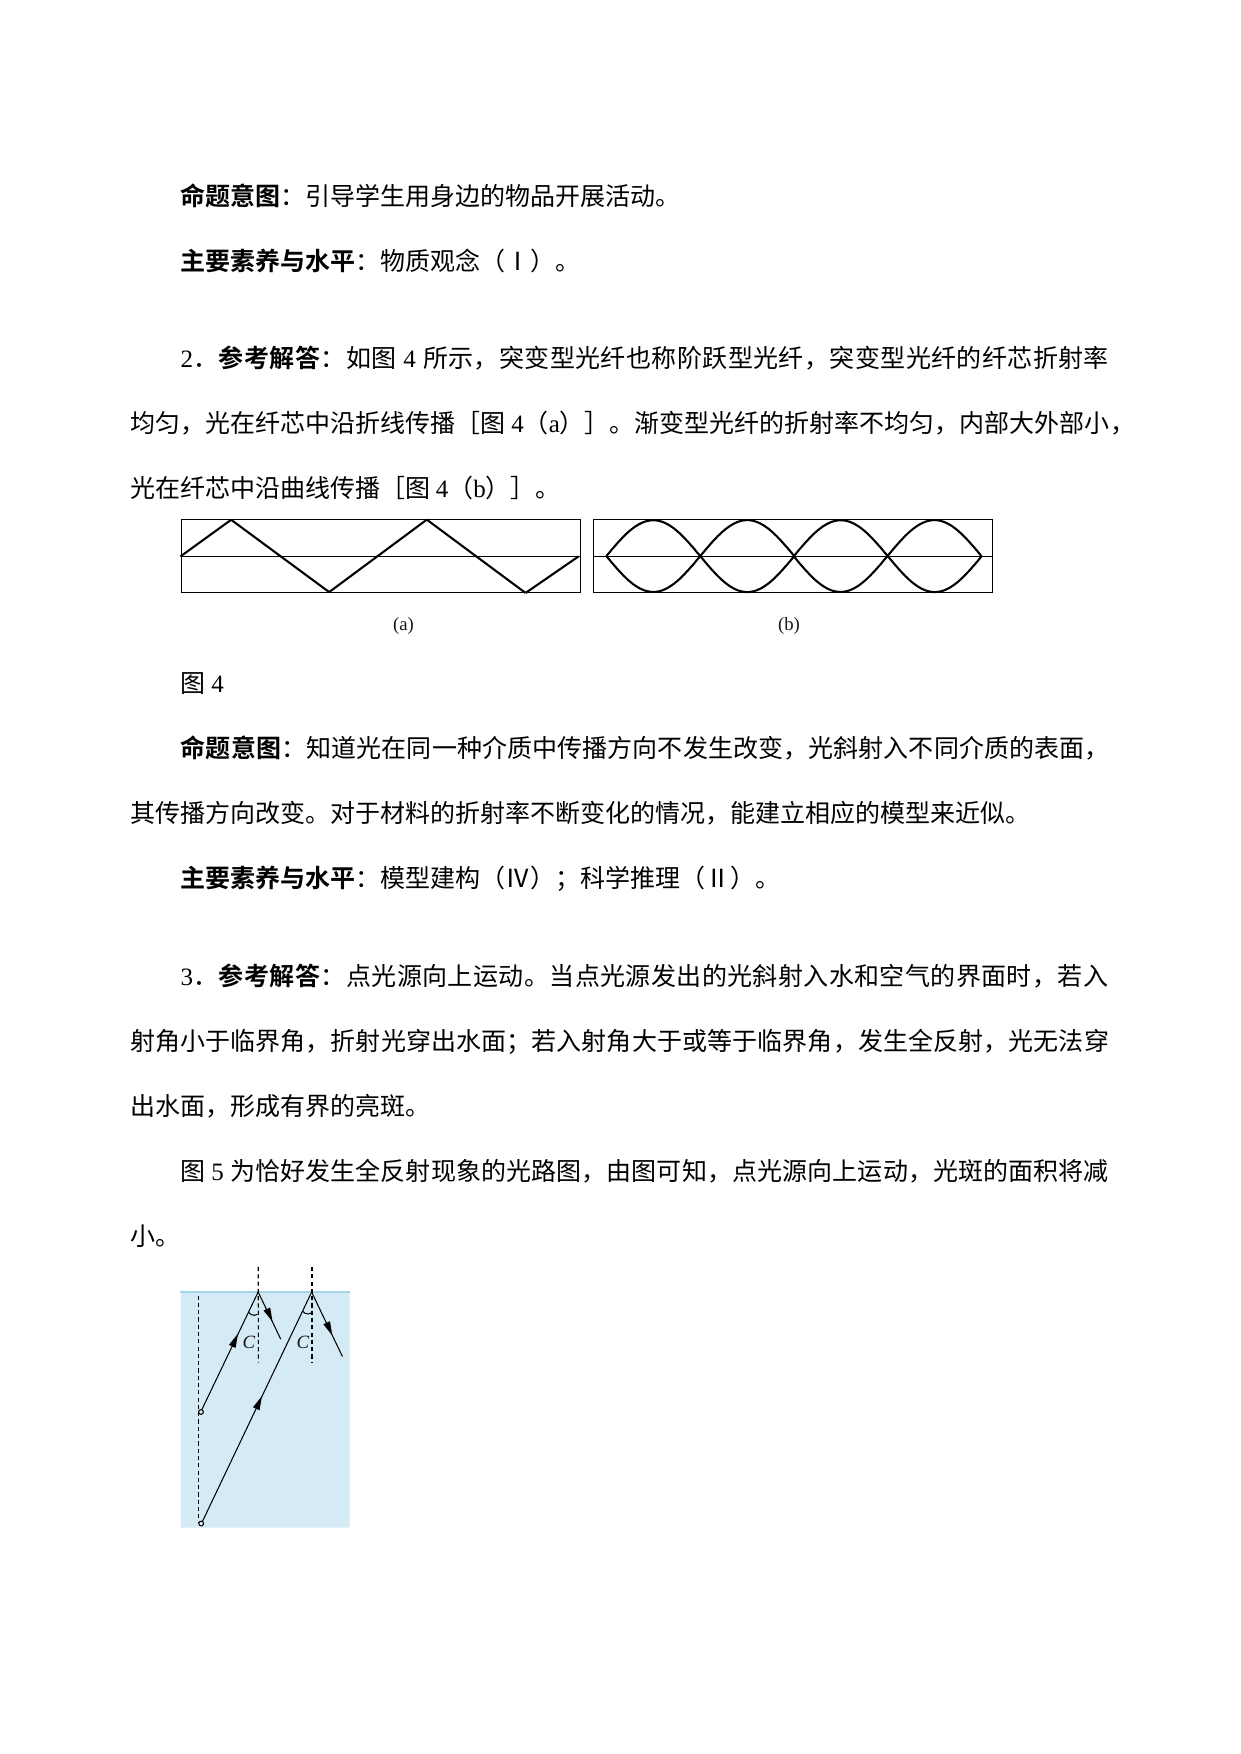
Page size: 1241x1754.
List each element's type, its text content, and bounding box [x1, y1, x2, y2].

text 图 4 [130, 649, 1110, 714]
text 命题意图：知道光在同一种介质中传播方向不发生改变，光斜射入不同介质的表面，其传播方向改变。对于材料的折射率不断变化的情况，能建立相应的模型来近似。 [130, 714, 1110, 844]
text 命题意图：引导学生用身边的物品开展活动。 [130, 162, 1110, 227]
text 2．参考解答：如图 4 所示，突变型光纤也称阶跃型光纤，突变型光纤的纤芯折射率均匀，光在纤芯中沿折线传播［图 4（a）］。渐变型光纤的折射率不均匀，内部大外部小，光在纤芯中沿曲线传播［图 4（b）］。 [130, 324, 1110, 519]
text 3．参考解答：点光源向上运动。当点光源发出的光斜射入水和空气的界面时，若入射角小于临界角，折射光穿出水面；若入射角大于或等于临界角，发生全反射，光无法穿出水面，形成有界的亮斑。 [130, 942, 1110, 1137]
text 主要素养与水平：物质观念（Ⅰ）。 [130, 227, 1110, 292]
text 图 5 为恰好发生全反射现象的光路图，由图可知，点光源向上运动，光斑的面积将减小。 [130, 1137, 1110, 1267]
text 主要素养与水平：模型建构（Ⅳ）；科学推理（Ⅱ）。 [130, 844, 1110, 909]
